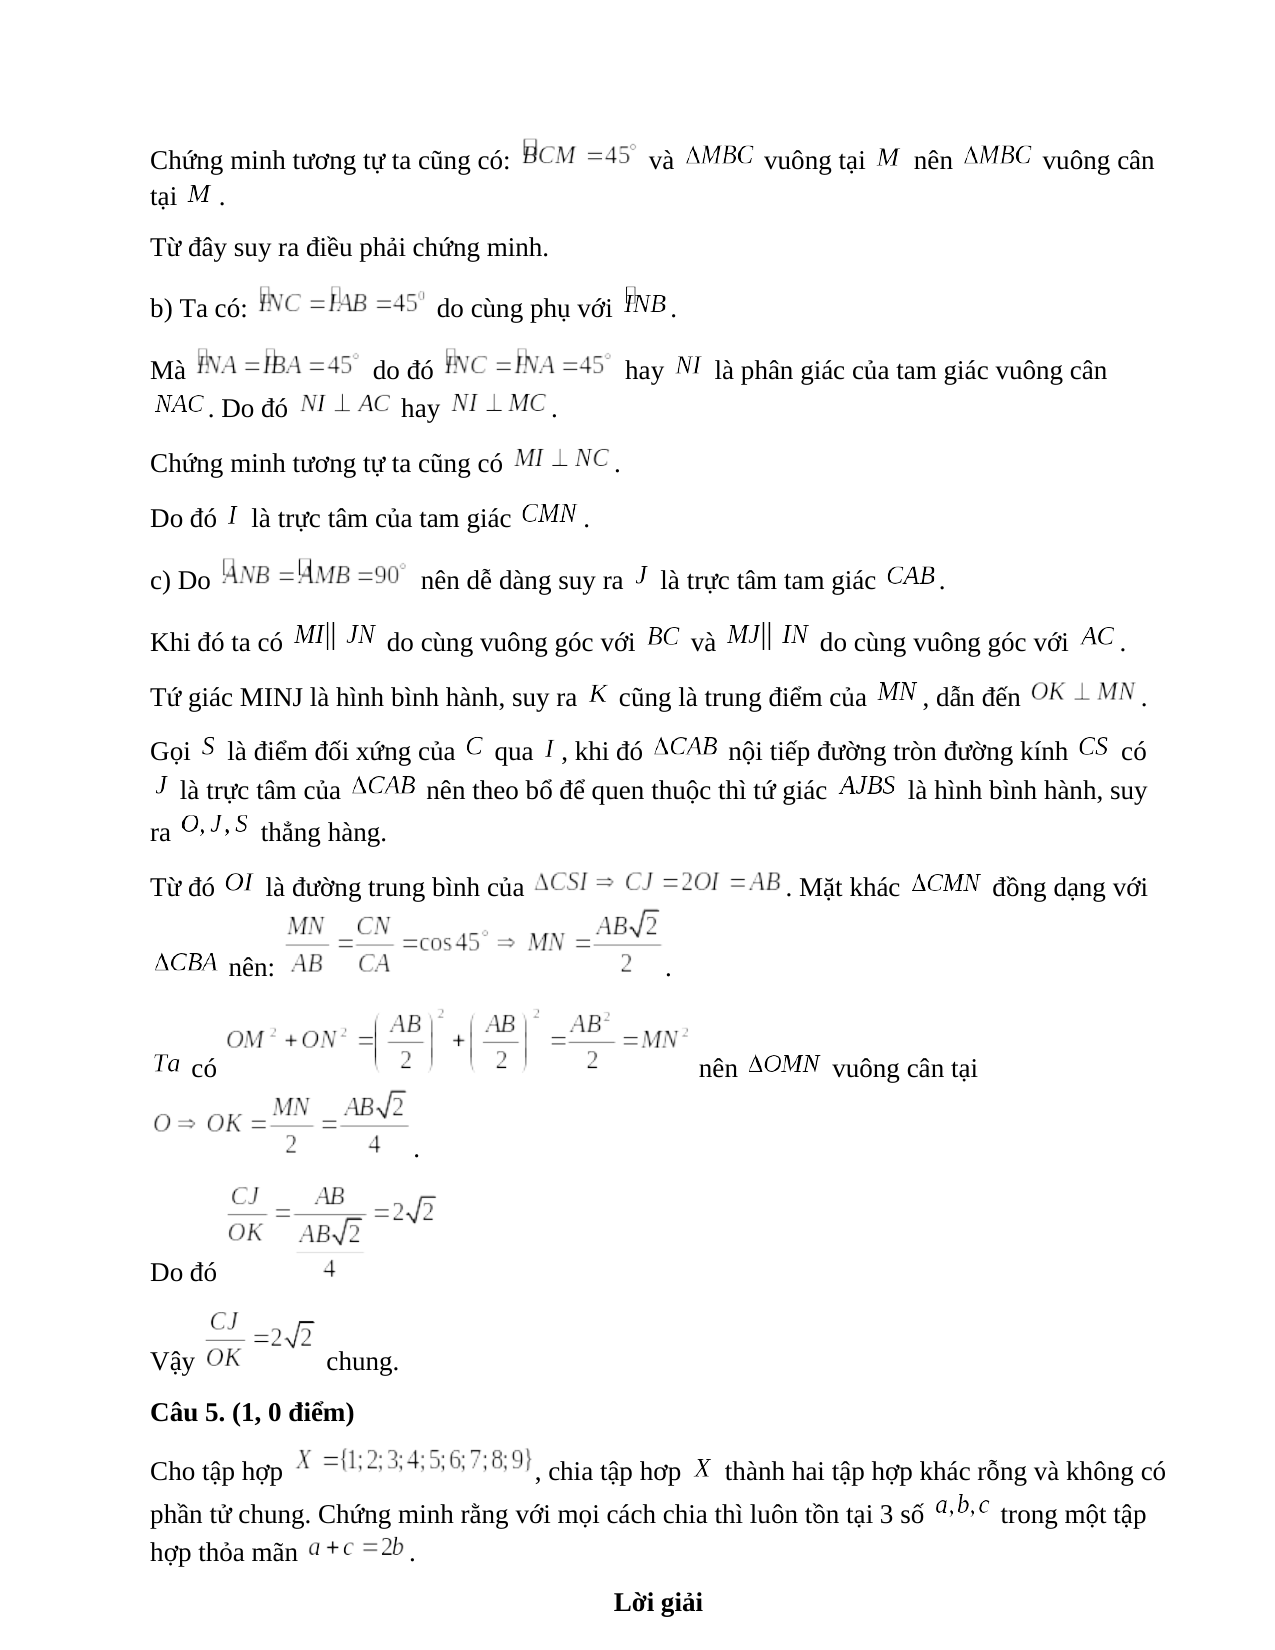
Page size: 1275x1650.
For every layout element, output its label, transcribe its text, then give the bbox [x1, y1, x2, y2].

text Lời giải [150, 1586, 1167, 1618]
text Mà do đó hay là phân giác của tam giác vuông cân . Do đó hay . [150, 343, 1167, 423]
text Từ đây suy ra điều phải chứng minh. [150, 231, 1167, 262]
text Cho tập hợp , chia tập hơp thành hai tập hợp khác rỗng và không có phần tử chung. Chứng minh rằng với mọi cách chia thì luôn tồn tại 3 số trong một tập hợp thỏa mãn . [150, 1446, 1167, 1567]
text có nên vuông cân tại . [150, 1001, 1167, 1163]
text Tứ giác MINJ là hình bình hành, suy ra cũng là trung điểm của , dẫn đến . [150, 676, 1167, 712]
text Khi đó ta có do cùng vuông góc với và do cùng vuông góc với . [150, 614, 1167, 657]
text Câu 5. (1, 0 điểm) [150, 1396, 1167, 1427]
text b) Ta có: do cùng phụ với . [150, 281, 1167, 323]
text Do đó [150, 1182, 1167, 1287]
text Chứng minh tương tự ta cũng có: và vuông tại nên vuông cân tại . [150, 133, 1167, 212]
text Gọi là điểm đối xứng của qua , khi đó nội tiếp đường tròn đường kính có là trực tâm của nên theo bổ để quen thuộc thì tứ giác là hình bình hành, suy ra thẳng hàng. [150, 731, 1167, 848]
text Vậy chung. [150, 1306, 1167, 1377]
text Chứng minh tương tự ta cũng có . [150, 443, 1167, 478]
text Từ đó là đường trung bình của . Mặt khác đồng dạng với nên: . [150, 867, 1167, 982]
text c) Do nên dễ dàng suy ra là trực tâm tam giác . [150, 552, 1167, 595]
text Do đó là trực tâm của tam giác . [150, 497, 1167, 533]
